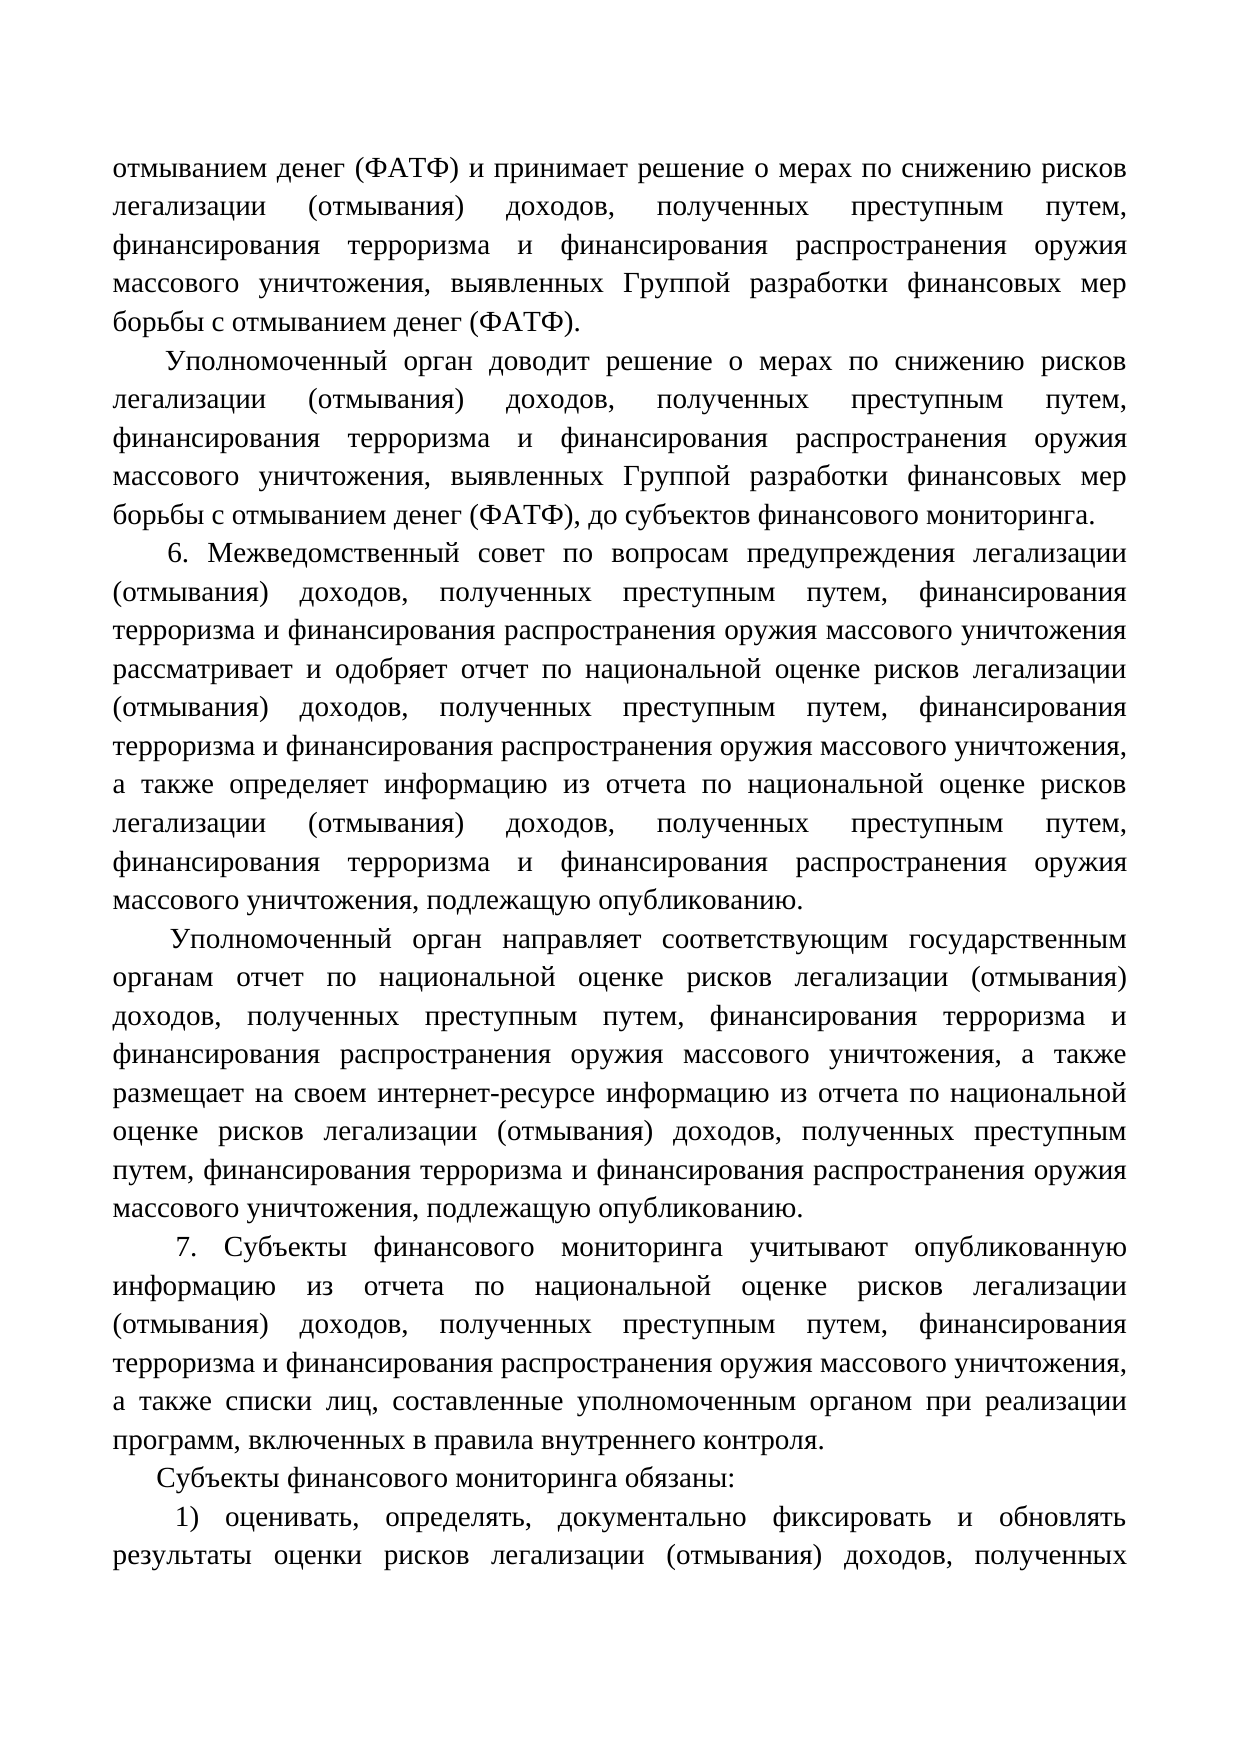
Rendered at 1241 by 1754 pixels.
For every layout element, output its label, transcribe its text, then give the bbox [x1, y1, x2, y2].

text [112, 150, 1128, 338]
text 6. Межведомственный совет по вопросам предупреждения легализации (отмывания) доходов, полученных преступным путем, финансирования терроризма и финансирования распространения оружия массового уничтожения рассматривает и одобряет отчет по национальной оценке рисков легализации (отмывания) доходов, полученных преступным путем, финансирования терроризма и финансирования распространения оружия массового уничтожения, а также определяет информацию из отчета по национальной оценке рисков легализации (отмывания) доходов, полученных преступным путем, финансирования терроризма и финансирования распространения оружия массового уничтожения, подлежащую опубликованию. [112, 535, 1128, 916]
text 7. Субъекты финансового мониторинга учитывают опубликованную информацию из отчета по национальной оценке рисков легализации (отмывания) доходов, полученных преступным путем, финансирования терроризма и финансирования распространения оружия массового уничтожения, а также списки лиц, составленные уполномоченным органом при реализации программ, включенных в правила внутреннего контроля. [112, 1229, 1128, 1455]
text Уполномоченный орган доводит решение о мерах по снижению рисков легализации (отмывания) доходов, полученных преступным путем, финансирования терроризма и финансирования распространения оружия массового уничтожения, выявленных Группой разработки финансовых мер борьбы с отмыванием денег (ФАТФ), до субъектов финансового мониторинга. [112, 343, 1128, 530]
text Субъекты финансового мониторинга обязаны: [112, 1460, 1128, 1494]
text Уполномоченный орган направляет соответствующим государственным органам отчет по национальной оценке рисков легализации (отмывания) доходов, полученных преступным путем, финансирования терроризма и финансирования распространения оружия массового уничтожения, а также размещает на своем интернет-ресурсе информацию из отчета по национальной оценке рисков легализации (отмывания) доходов, полученных преступным путем, финансирования терроризма и финансирования распространения оружия массового уничтожения, подлежащую опубликованию. [112, 921, 1128, 1224]
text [112, 1499, 1128, 1571]
